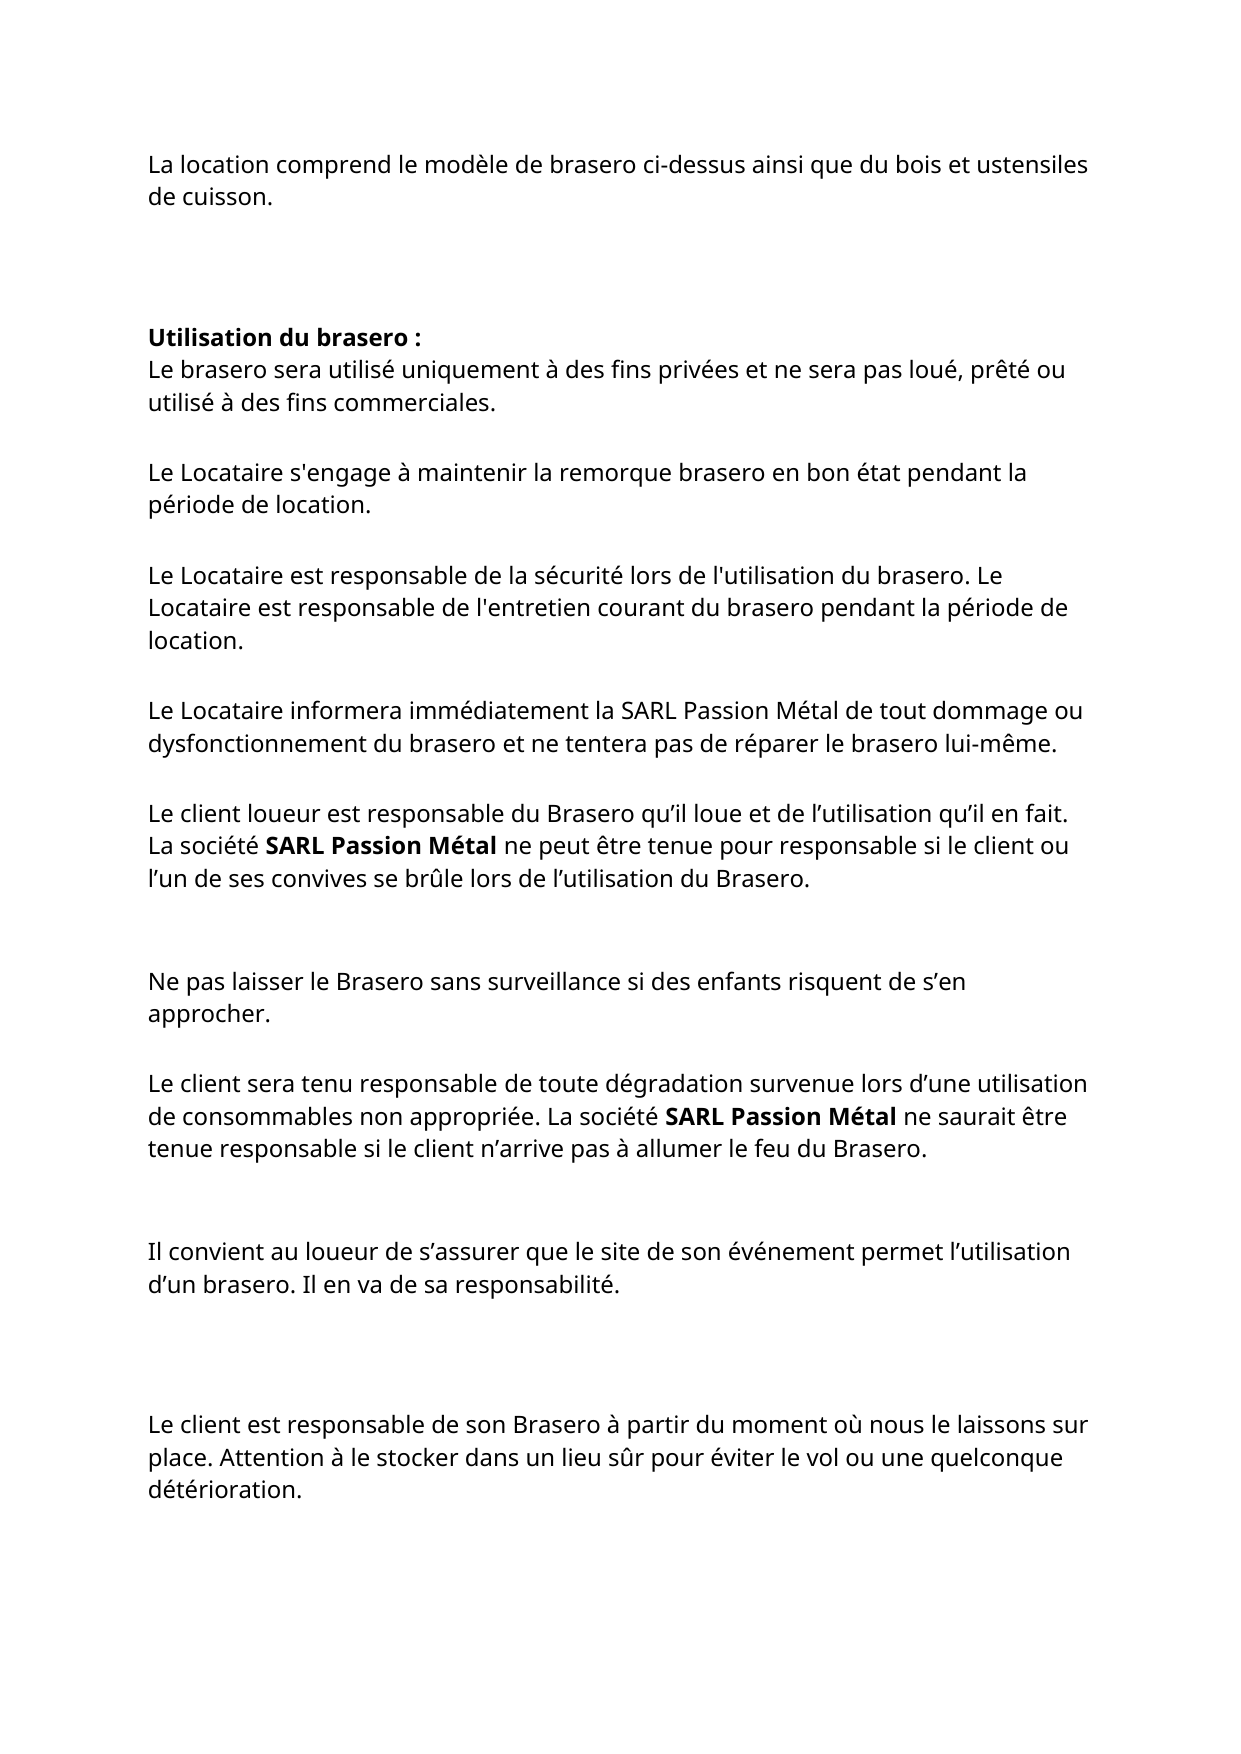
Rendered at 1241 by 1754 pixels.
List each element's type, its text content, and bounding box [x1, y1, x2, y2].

text Le Locataire informera immédiatement la SARL Passion Métal de tout dommage ou dysfonctionnement du brasero et ne tentera pas de réparer le brasero lui-même. [148, 694, 1093, 759]
text Ne pas laisser le Brasero sans surveillance si des enfants risquent de s’en approcher. [148, 964, 1093, 1029]
text Le brasero sera utilisé uniquement à des fins privées et ne sera pas loué, prêté ou utilisé à des fins commerciales. [148, 353, 1093, 418]
text Le Locataire est responsable de la sécurité lors de l'utilisation du brasero. Le Locataire est responsable de l'entretien courant du brasero pendant la période de location. [148, 558, 1093, 656]
text Le client loueur est responsable du Brasero qu’il loue et de l’utilisation qu’il en fait. La société SARL Passion Métal ne peut être tenue pour responsable si le client ou l’un de ses convives se brûle lors de l’utilisation du Brasero. [148, 796, 1093, 894]
text Le Locataire s'engage à maintenir la remorque brasero en bon état pendant la période de location. [148, 456, 1093, 521]
text Il convient au loueur de s’assurer que le site de son événement permet l’utilisation d’un brasero. Il en va de sa responsabilité. [148, 1235, 1093, 1300]
text Le client est responsable de son Brasero à partir du moment où nous le laissons sur place. Attention à le stocker dans un lieu sûr pour éviter le vol ou une quelconque détérioration. [148, 1408, 1093, 1506]
text Utilisation du brasero : [148, 320, 1093, 353]
text Le client sera tenu responsable de toute dégradation survenue lors d’une utilisation de consommables non appropriée. La société SARL Passion Métal ne saurait être tenue responsable si le client n’arrive pas à allumer le feu du Brasero. [148, 1067, 1093, 1165]
text La location comprend le modèle de brasero ci-dessus ainsi que du bois et ustensiles de cuisson. [148, 148, 1093, 213]
